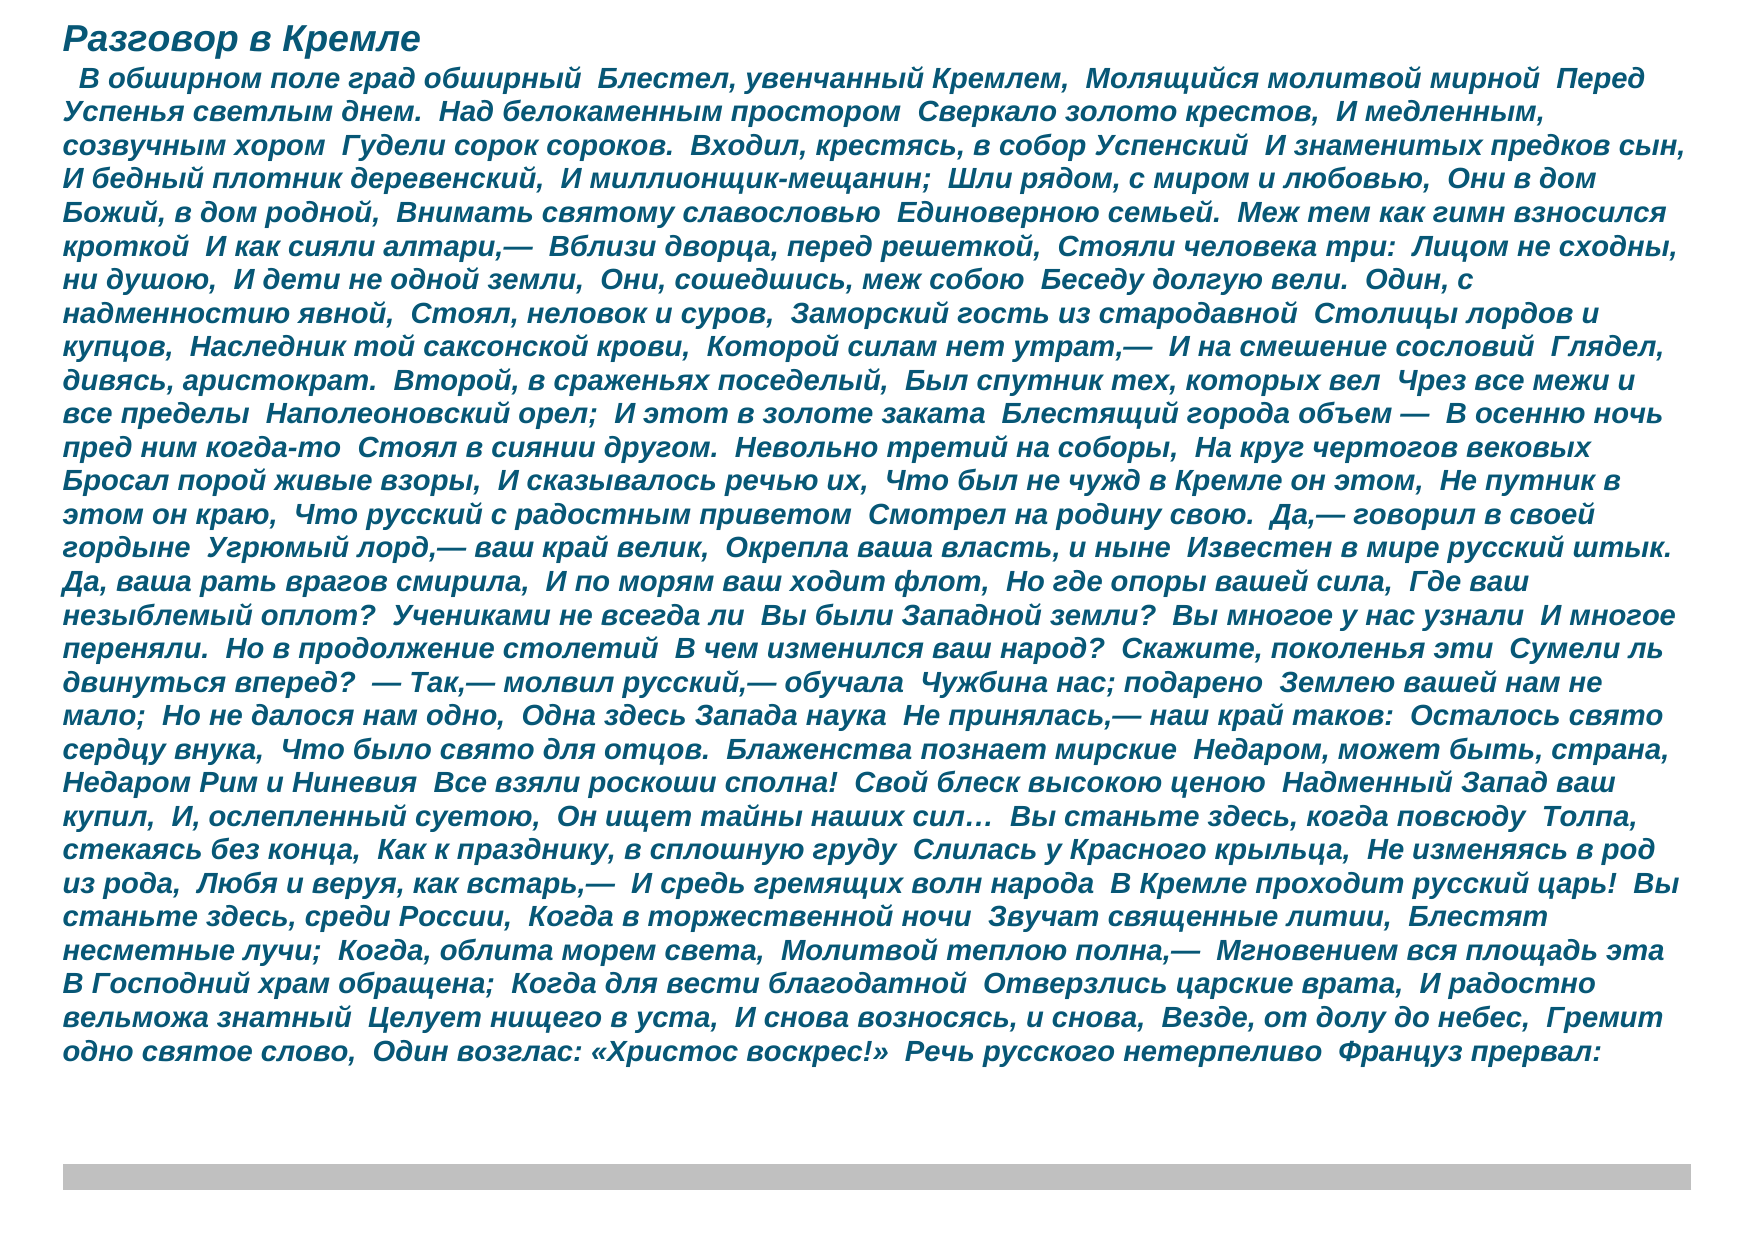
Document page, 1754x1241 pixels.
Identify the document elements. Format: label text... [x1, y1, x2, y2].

subtitle Разговор в Кремле [62, 17, 1691, 60]
